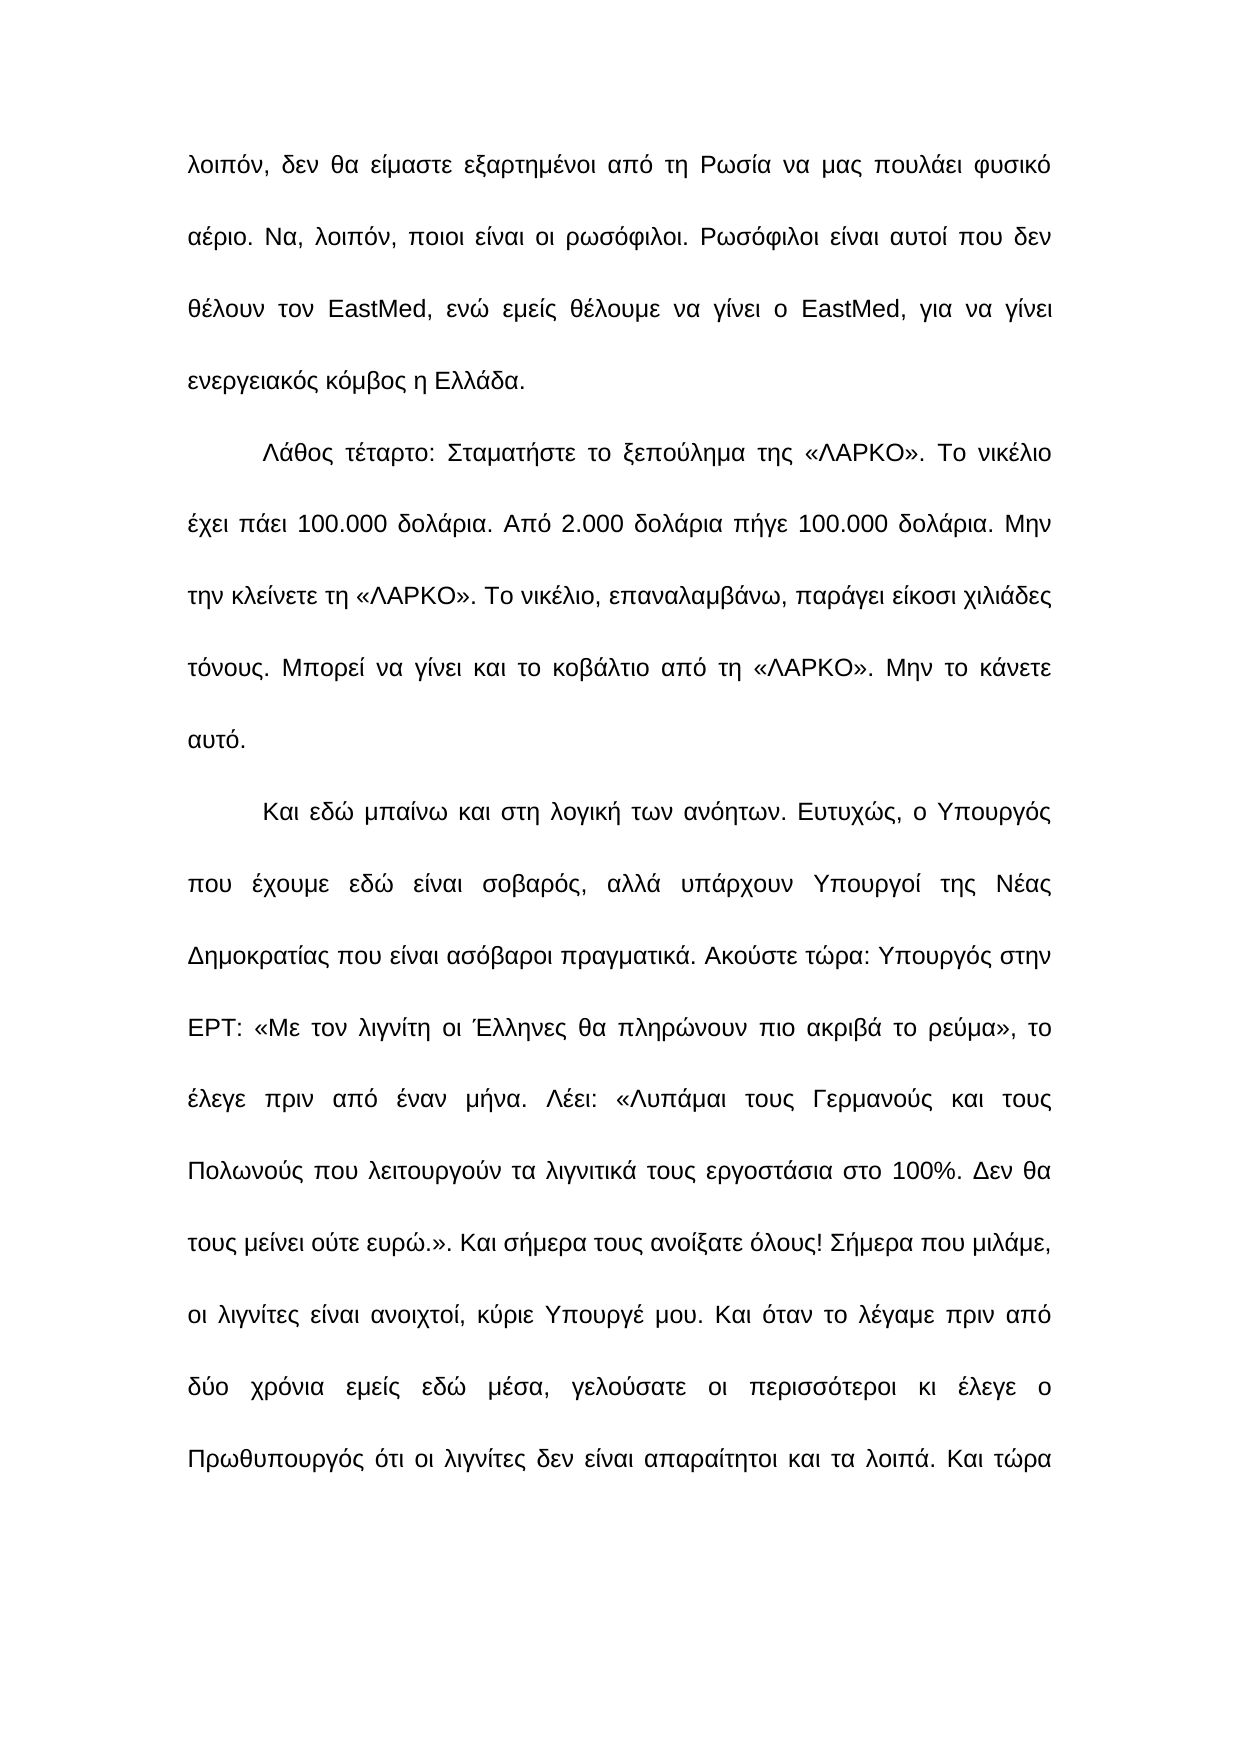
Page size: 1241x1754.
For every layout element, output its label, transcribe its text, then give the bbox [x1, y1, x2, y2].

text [187, 797, 1053, 1472]
text Λάθος τέταρτο: Σταματήστε το ξεπούλημα της «ΛΑΡΚΟ». Το νικέλιο έχει πάει 100.000 δολάρια. Από 2.000 δολάρια πήγε 100.000 δολάρια. Μην την κλείνετε τη «ΛΑΡΚΟ». Το νικέλιο, επαναλαμβάνω, παράγει είκοσι χιλιάδες τόνους. Μπορεί να γίνει και το κοβάλτιο από τη «ΛΑΡΚΟ». Μην το κάνετε αυτό. [187, 437, 1053, 754]
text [187, 150, 1053, 394]
